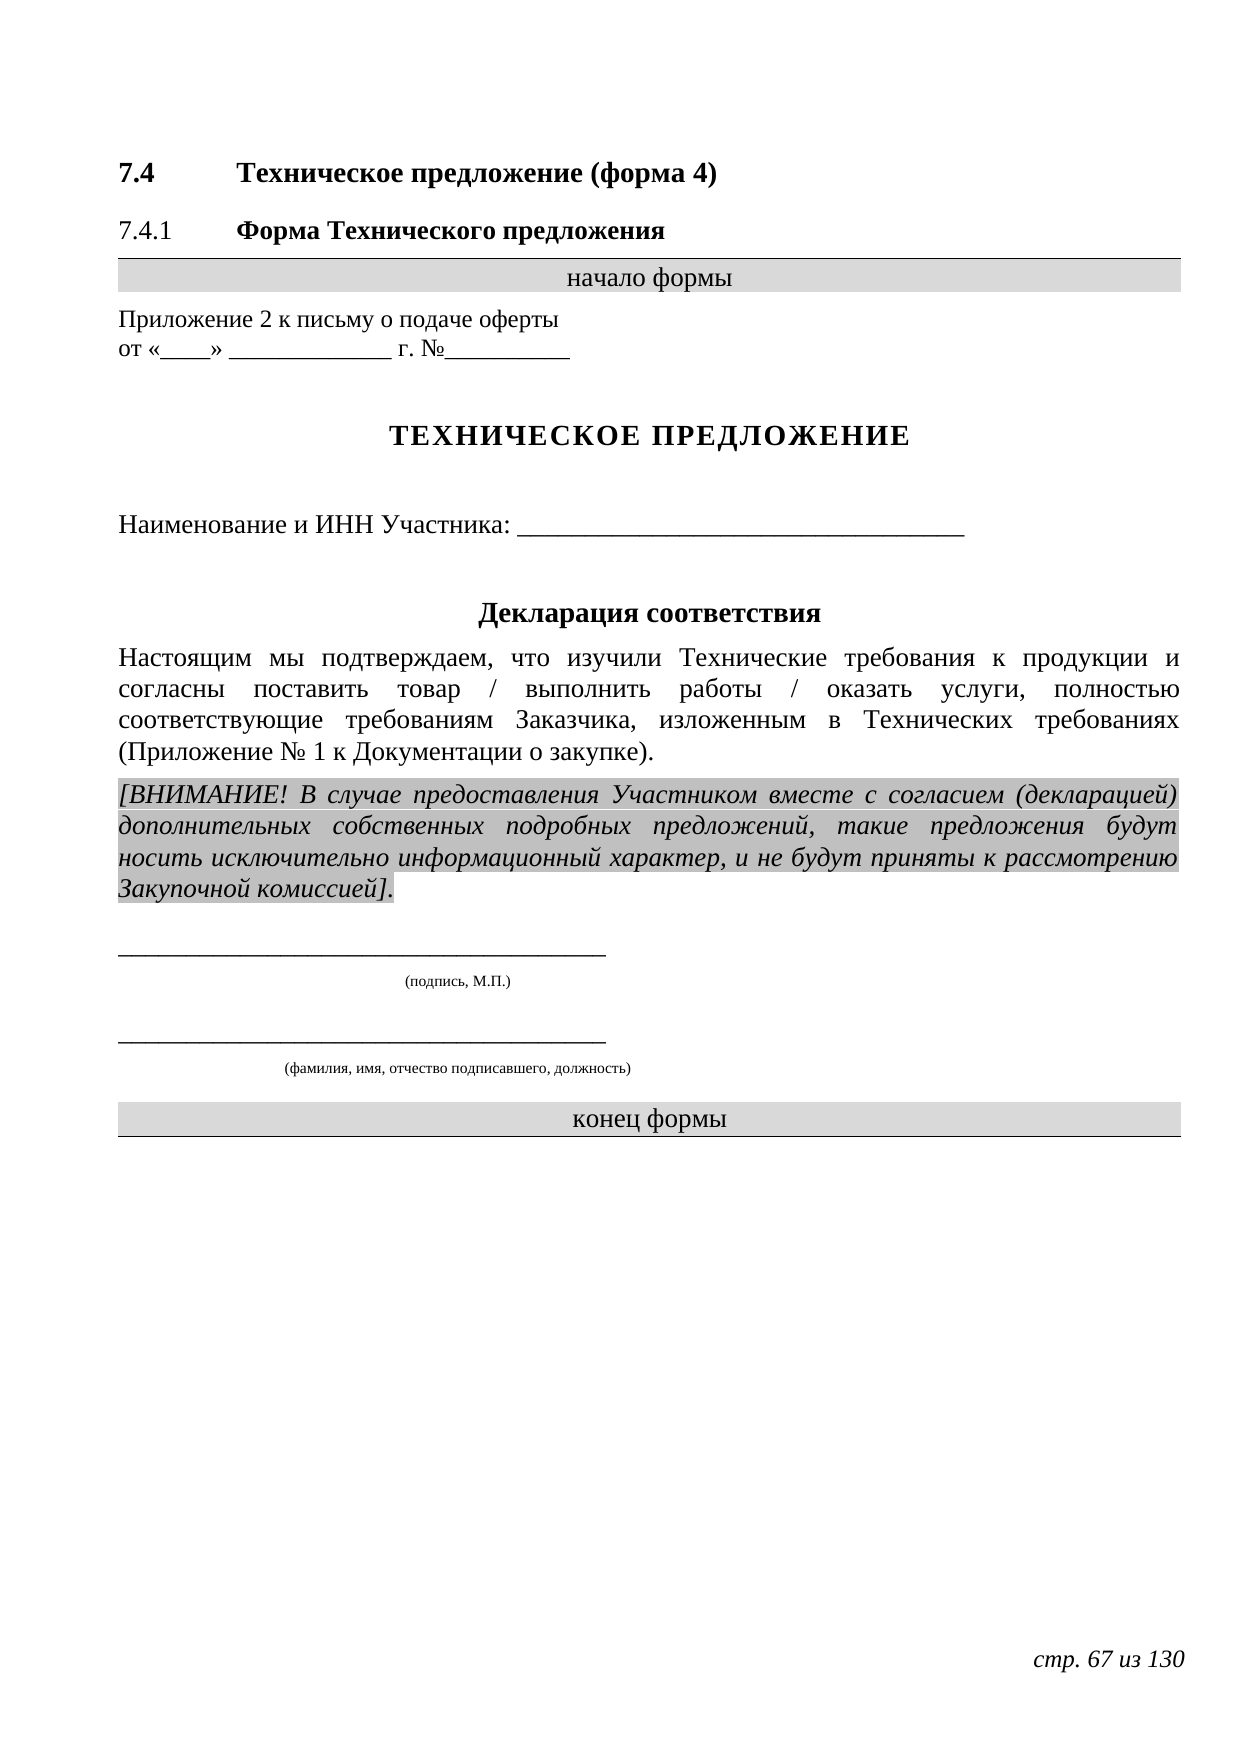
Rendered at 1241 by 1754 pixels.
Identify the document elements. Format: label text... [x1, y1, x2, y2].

text Приложение 2 к письму о подаче оферты от «____» _____________ г. №__________ [118, 304, 1181, 362]
text Техническое предложение [118, 418, 1181, 452]
text Декларация соответствия [118, 595, 1181, 629]
subtitle Техническое предложение (форма 4) [118, 156, 1181, 189]
text ____________________________________ [118, 928, 1181, 959]
text [ВНИМАНИЕ! В случае предоставления Участником вместе с согласием (декларацией) дополнительных собственных подробных предложений, такие предложения будут носить исключительно информационный характер, и не будут приняты к рассмотрению Закупочной комиссией]. [118, 778, 1181, 903]
text Форма Технического предложения [118, 214, 1181, 245]
text (фамилия, имя, отчество подписавшего, должность) [118, 1059, 797, 1090]
text Наименование и ИНН Участника: _________________________________ [118, 508, 1181, 539]
text конец формы [118, 1102, 1181, 1136]
text (подпись, М.П.) [118, 972, 797, 1003]
text ____________________________________ [118, 1015, 1181, 1046]
text Настоящим мы подтверждаем, что изучили Технические требования к продукции и согласны поставить товар / выполнить работы / оказать услуги, полностью соответствующие требованиям Заказчика, изложенным в Технических требованиях (Приложение № 1 к Документации о закупке). [118, 641, 1181, 766]
text начало формы [118, 259, 1181, 292]
